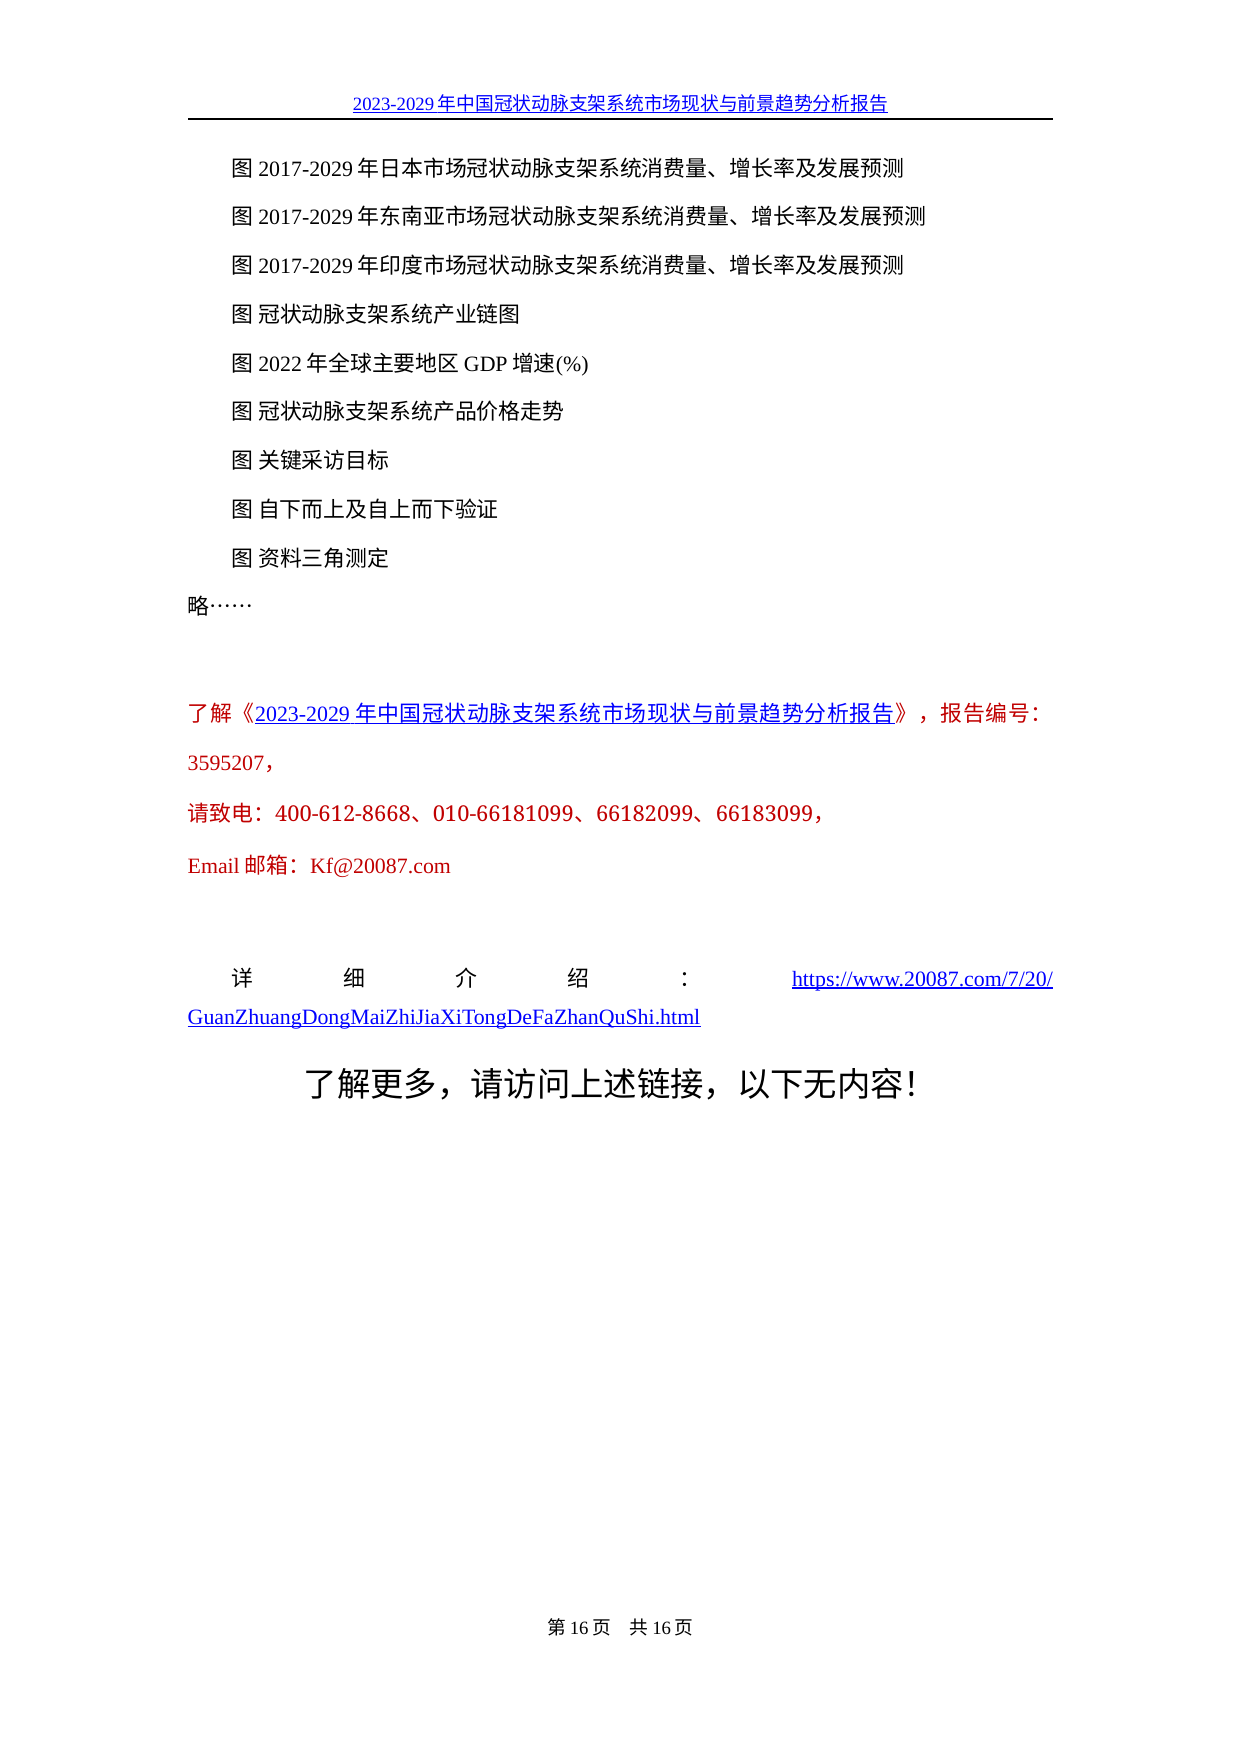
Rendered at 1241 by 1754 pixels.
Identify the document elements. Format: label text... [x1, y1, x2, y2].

text 了解《2023-2029年中国冠状动脉支架系统市场现状与前景趋势分析报告》，报告编号：3595207， [187, 695, 1053, 777]
text Email邮箱：Kf@20087.com [187, 847, 1053, 880]
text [187, 150, 1053, 621]
text 请致电：400-612-8668、010-66181099、66182099、66183099， [187, 796, 1053, 828]
text 详细介绍：https://www.20087.com/7/20/GuanZhuangDongMaiZhiJiaXiTongDeFaZhanQuShi.html [187, 960, 1053, 1033]
title 了解更多，请访问上述链接，以下无内容！ [187, 1049, 1053, 1114]
